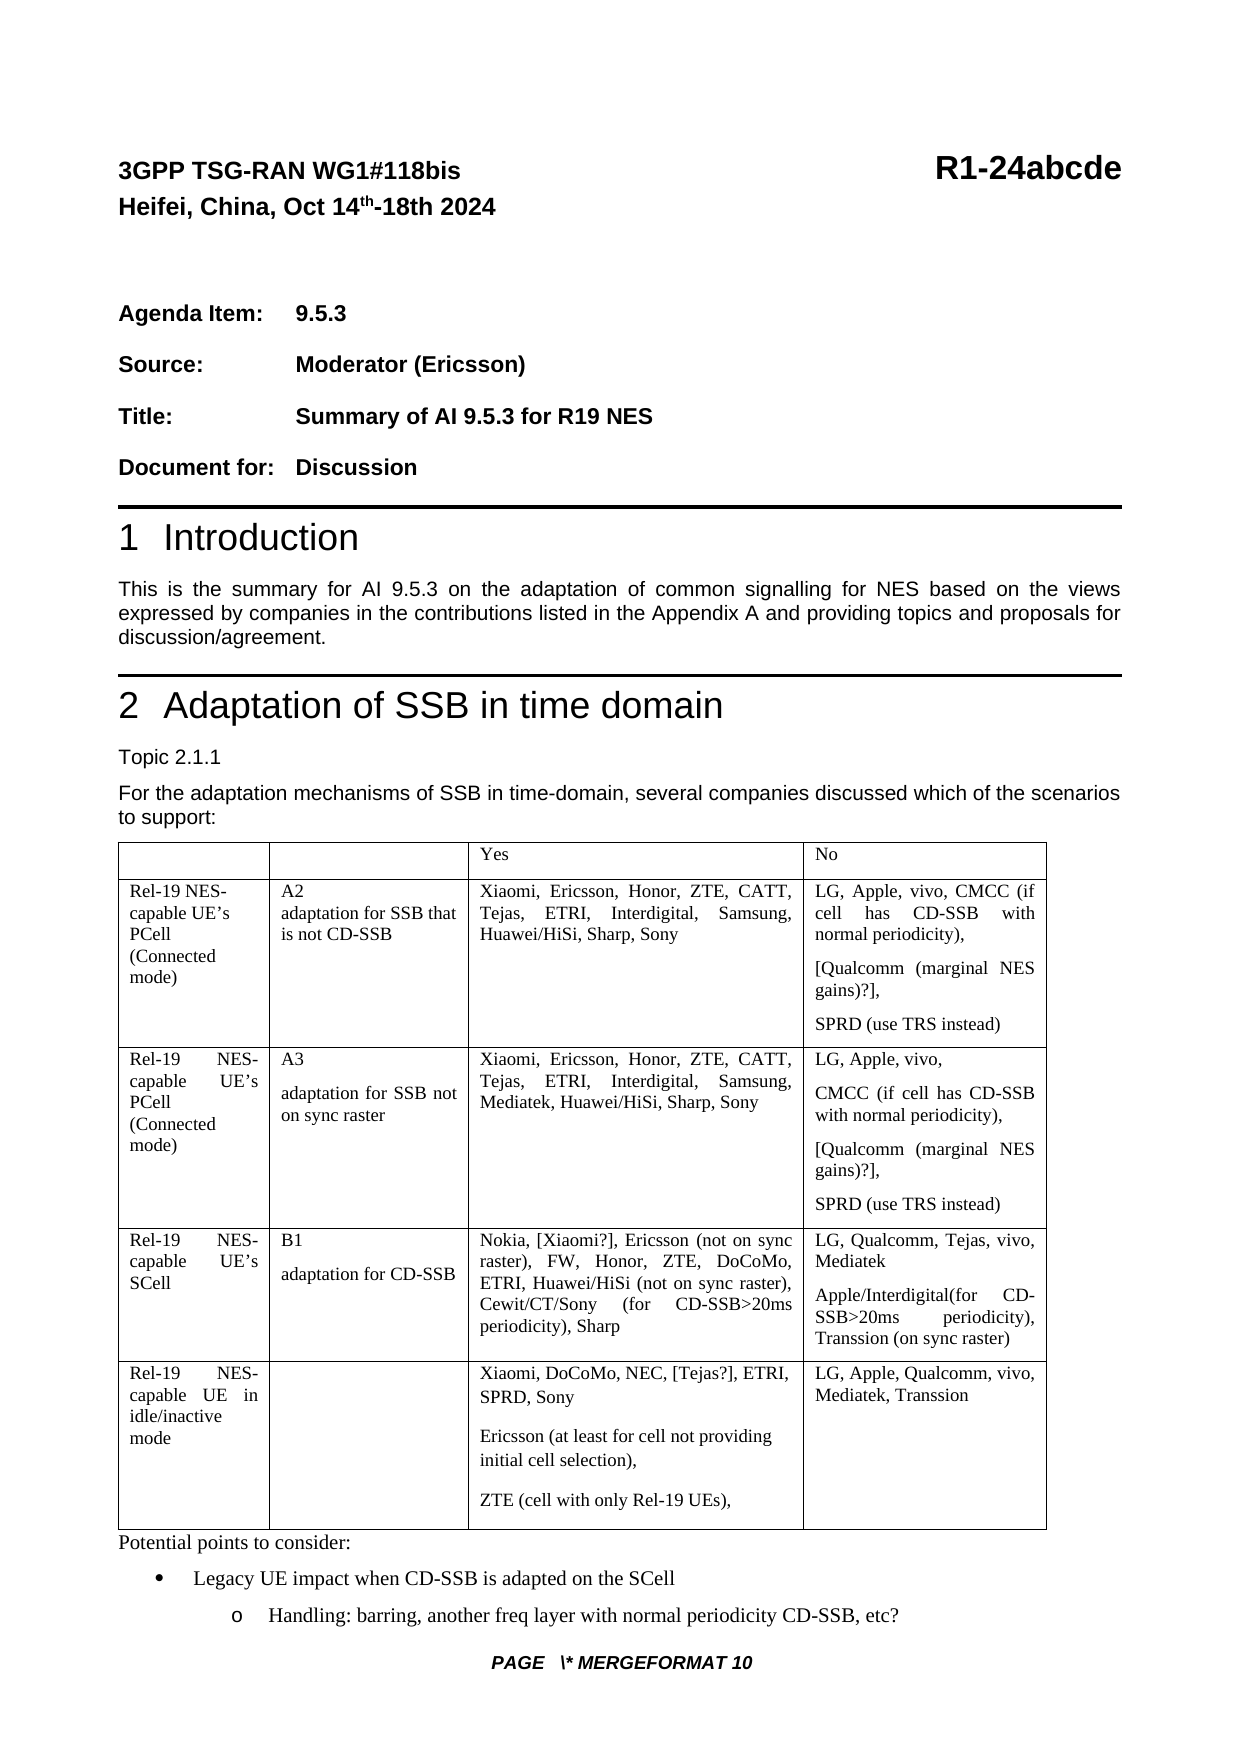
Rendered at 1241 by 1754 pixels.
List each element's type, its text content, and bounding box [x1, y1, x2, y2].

table_cell B1 adaptation for CD-SSB [270, 1229, 468, 1361]
text 3GPP TSG-RAN WG1#118bis R1-24abcde [118, 148, 1122, 186]
table_cell Xiaomi, DoCoMo, NEC, [Tejas?], ETRI, SPRD, Sony Ericsson (at least for cell not providing initial cell selection), ZTE (cell with only Rel-19 UEs), [469, 1362, 803, 1529]
table_cell Rel-19 NES-capable UE’s PCell (Connected mode) [119, 1048, 269, 1227]
list Legacy UE impact when CD-SSB is adapted on the SCell [156, 1566, 1122, 1590]
text Agenda Item: 9.5.3 [118, 300, 1122, 326]
text Document for: Discussion [118, 454, 1122, 480]
text Source: Moderator (Ericsson) [118, 351, 1122, 378]
table_cell [270, 1362, 468, 1529]
subtitle Introduction [118, 509, 1122, 558]
table_cell A2 adaptation for SSB that is not CD-SSB [270, 880, 468, 1047]
table_cell LG, Apple, vivo, CMCC (if cell has CD-SSB with normal periodicity), [Qualcomm (marginal NES gains)?], SPRD (use TRS instead) [804, 880, 1046, 1047]
table_cell LG, Apple, Qualcomm, vivo, Mediatek, Transsion [804, 1362, 1046, 1529]
text Title: Summary of AI 9.5.3 for R19 NES [118, 403, 1122, 429]
text Heifei, China, Oct 14th-18th 2024 [118, 192, 1122, 221]
table_cell Nokia, [Xiaomi?], Ericsson (not on sync raster), FW, Honor, ZTE, DoCoMo, ETRI, Huawei/HiSi (not on sync raster), Cewit/CT/Sony (for CD-SSB>20ms periodicity), Sharp [469, 1229, 803, 1361]
table_header No [804, 843, 1046, 879]
text This is the summary for AI 9.5.3 on the adaptation of common signalling for NES based on the views expressed by companies in the contributions listed in the Appendix A and providing topics and proposals for discussion/agreement. [118, 577, 1122, 648]
table_cell A3 adaptation for SSB not on sync raster [270, 1048, 468, 1227]
table_header [119, 843, 269, 879]
table_cell Rel-19 NES-capable UE’s SCell [119, 1229, 269, 1361]
table_header [270, 843, 468, 879]
table_cell Xiaomi, Ericsson, Honor, ZTE, CATT, Tejas, ETRI, Interdigital, Samsung, Huawei/HiSi, Sharp, Sony [469, 880, 803, 1047]
table_cell LG, Qualcomm, Tejas, vivo, Mediatek Apple/Interdigital(for CD-SSB>20ms periodicity), Transsion (on sync raster) [804, 1229, 1046, 1361]
subtitle Adaptation of SSB in time domain [118, 677, 1122, 726]
text Potential points to consider: [118, 1530, 1122, 1554]
text Topic 2.1.1 [118, 745, 1122, 769]
table_header Yes [469, 843, 803, 879]
table_cell Rel-19 NES-capable UE’s PCell (Connected mode) [119, 880, 269, 1047]
text For the adaptation mechanisms of SSB in time-domain, several companies discussed which of the scenarios to support: [118, 781, 1122, 829]
table_cell Xiaomi, Ericsson, Honor, ZTE, CATT, Tejas, ETRI, Interdigital, Samsung, Mediatek, Huawei/HiSi, Sharp, Sony [469, 1048, 803, 1227]
list Handling: barring, another freq layer with normal periodicity CD-SSB, etc? [231, 1603, 1122, 1628]
table_cell Rel-19 NES-capable UE in idle/inactive mode [119, 1362, 269, 1529]
table_cell LG, Apple, vivo, CMCC (if cell has CD-SSB with normal periodicity), [Qualcomm (marginal NES gains)?], SPRD (use TRS instead) [804, 1048, 1046, 1227]
